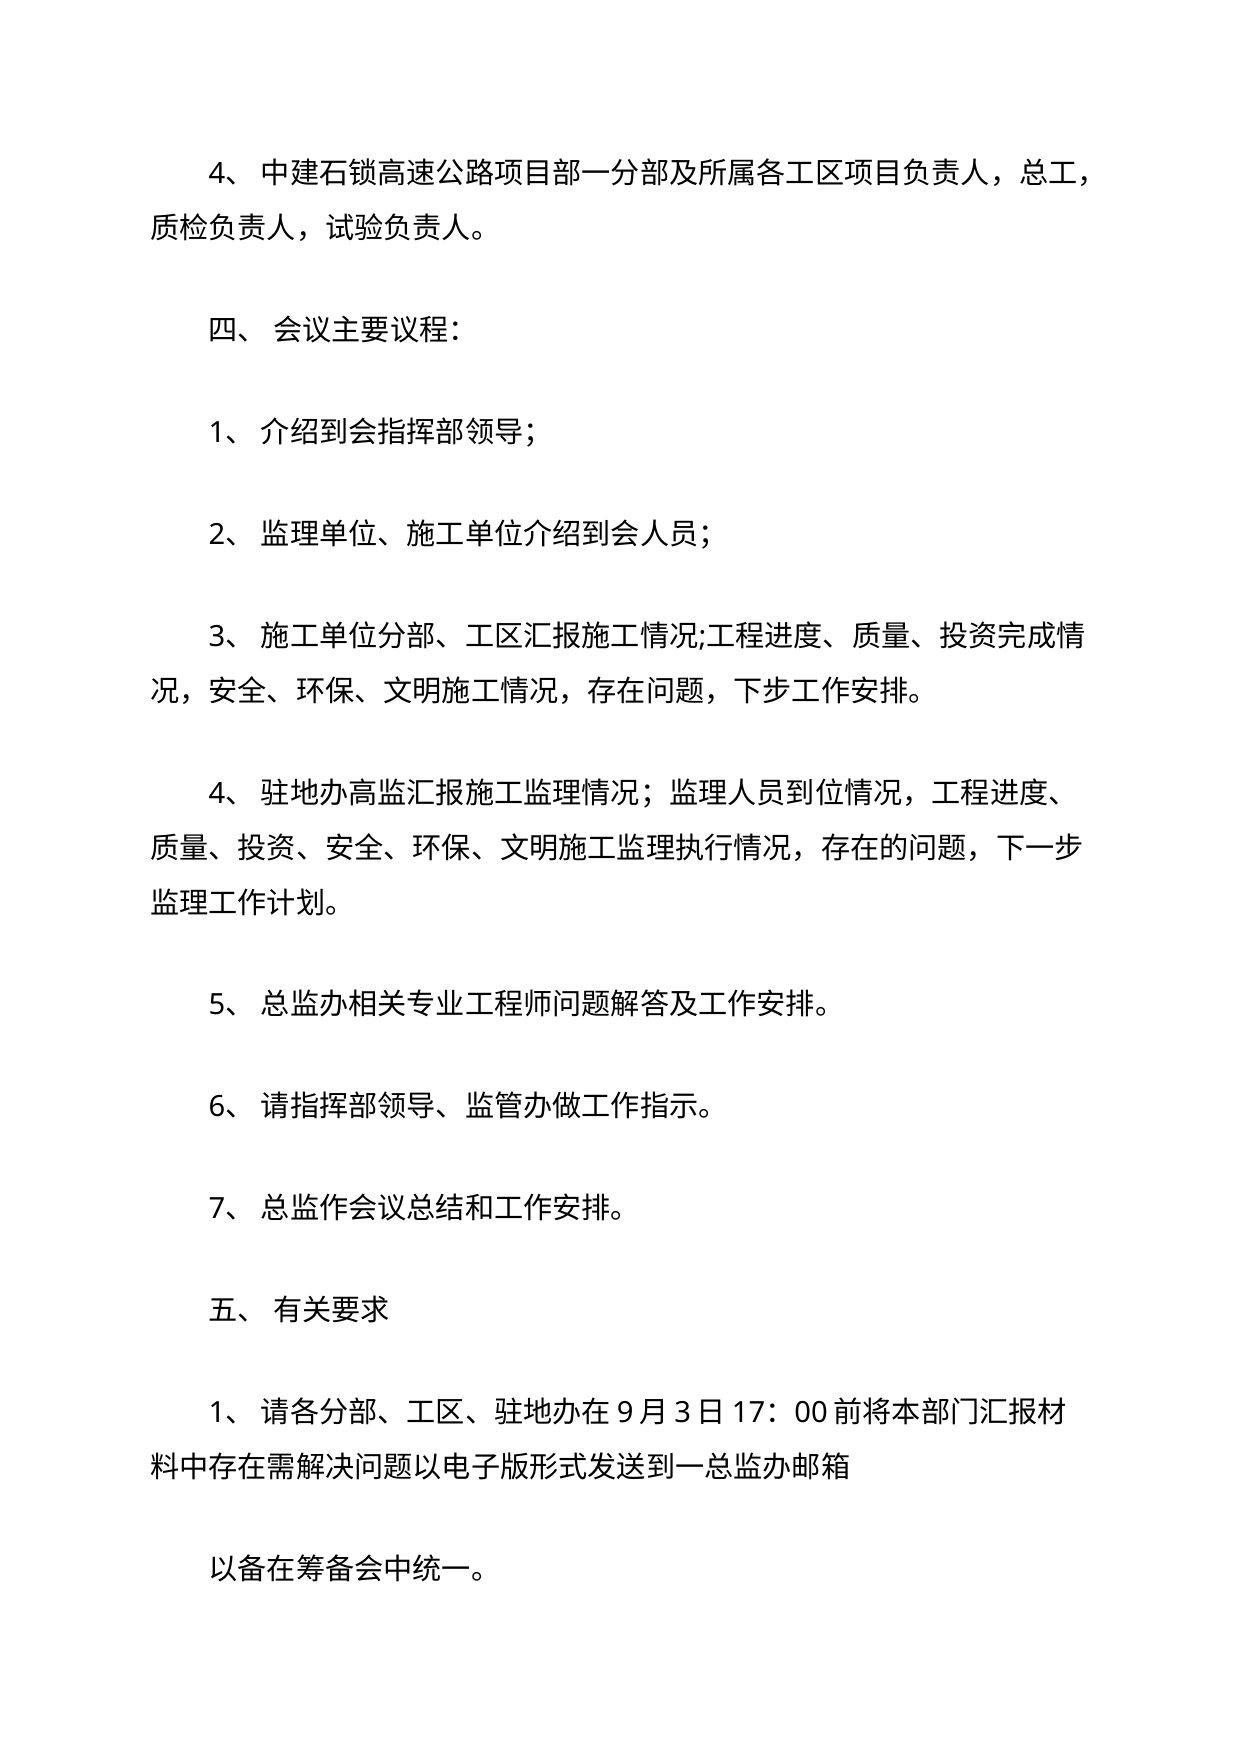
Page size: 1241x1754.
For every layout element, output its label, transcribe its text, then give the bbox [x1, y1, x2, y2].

text 5、 总监办相关专业工程师问题解答及工作安排。 [150, 981, 1090, 1023]
text 1、 请各分部、工区、驻地办在9月3日17：00前将本部门汇报材料中存在需解决问题以电子版形式发送到一总监办邮箱 [150, 1389, 1090, 1486]
text 6、 请指挥部领导、监管办做工作指示。 [150, 1083, 1090, 1125]
text 五、 有关要求 [150, 1287, 1090, 1329]
text 4、 驻地办高监汇报施工监理情况；监理人员到位情况，工程进度、质量、投资、安全、环保、文明施工监理执行情况，存在的问题，下一步监理工作计划。 [150, 769, 1090, 921]
text 2、 监理单位、施工单位介绍到会人员； [150, 511, 1090, 553]
text 4、 中建石锁高速公路项目部一分部及所属各工区项目负责人，总工，质检负责人，试验负责人。 [150, 150, 1090, 247]
text 7、 总监作会议总结和工作安排。 [150, 1185, 1090, 1227]
text 1、 介绍到会指挥部领导； [150, 408, 1090, 451]
text 以备在筹备会中统一。 [150, 1545, 1090, 1588]
text 3、 施工单位分部、工区汇报施工情况;工程进度、质量、投资完成情况，安全、环保、文明施工情况，存在问题，下步工作安排。 [150, 612, 1090, 710]
text 四、 会议主要议程： [150, 307, 1090, 349]
